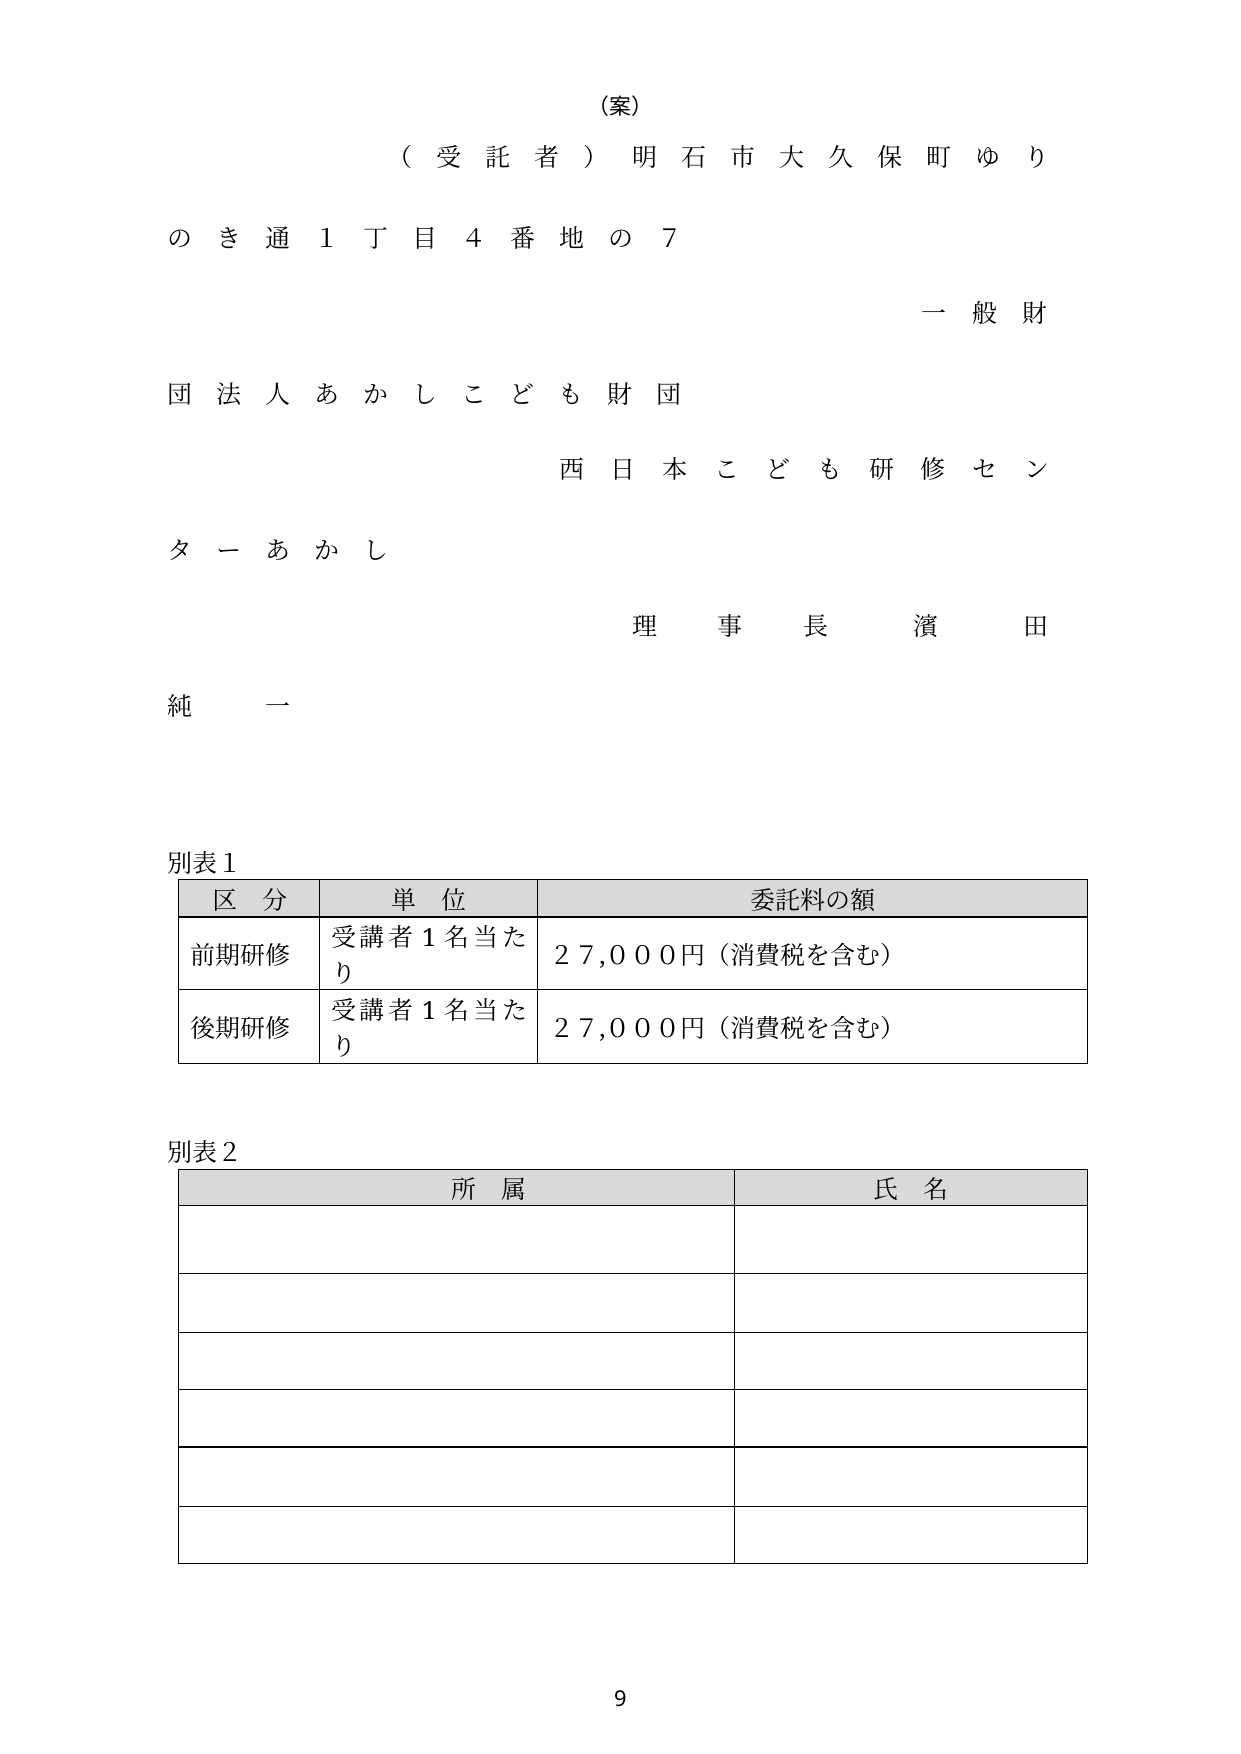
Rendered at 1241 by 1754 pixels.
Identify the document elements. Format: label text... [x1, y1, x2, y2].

table_cell [179, 1333, 734, 1389]
table_cell [179, 1507, 734, 1563]
text 一般財団法人あかしこども財団 [167, 277, 1073, 428]
table_header 氏 名 [735, 1170, 1087, 1205]
table_header 委託料の額 [538, 880, 1087, 916]
table_cell [735, 1507, 1087, 1563]
table_cell 後期研修 [179, 990, 319, 1062]
table_header 単 位 [320, 880, 537, 916]
table_cell 前期研修 [179, 918, 319, 989]
table_cell [179, 1206, 734, 1273]
table_cell [179, 1390, 734, 1446]
text 西日本こども研修センターあかし [167, 433, 1073, 584]
text 別表１ [167, 843, 1073, 879]
table_header 区 分 [179, 880, 319, 916]
table_cell 受講者1名当たり [320, 918, 537, 989]
table_cell [735, 1448, 1087, 1506]
table_cell [735, 1333, 1087, 1389]
table_cell ２７,０００円（消費税を含む） [538, 990, 1087, 1062]
table_cell [735, 1274, 1087, 1332]
table_cell [735, 1206, 1087, 1273]
text 別表２ [167, 1132, 1073, 1168]
table_cell [179, 1274, 734, 1332]
text 理 事 長 濱 田 純 一 [167, 589, 1073, 740]
table_cell [735, 1390, 1087, 1446]
table_cell ２７,０００円（消費税を含む） [538, 918, 1087, 989]
text （受託者）明石市大久保町ゆりのき通１丁目４番地の７ [167, 121, 1073, 271]
table_header 所 属 [179, 1170, 734, 1205]
table_cell 受講者1名当たり [320, 990, 537, 1062]
table_cell [179, 1448, 734, 1506]
